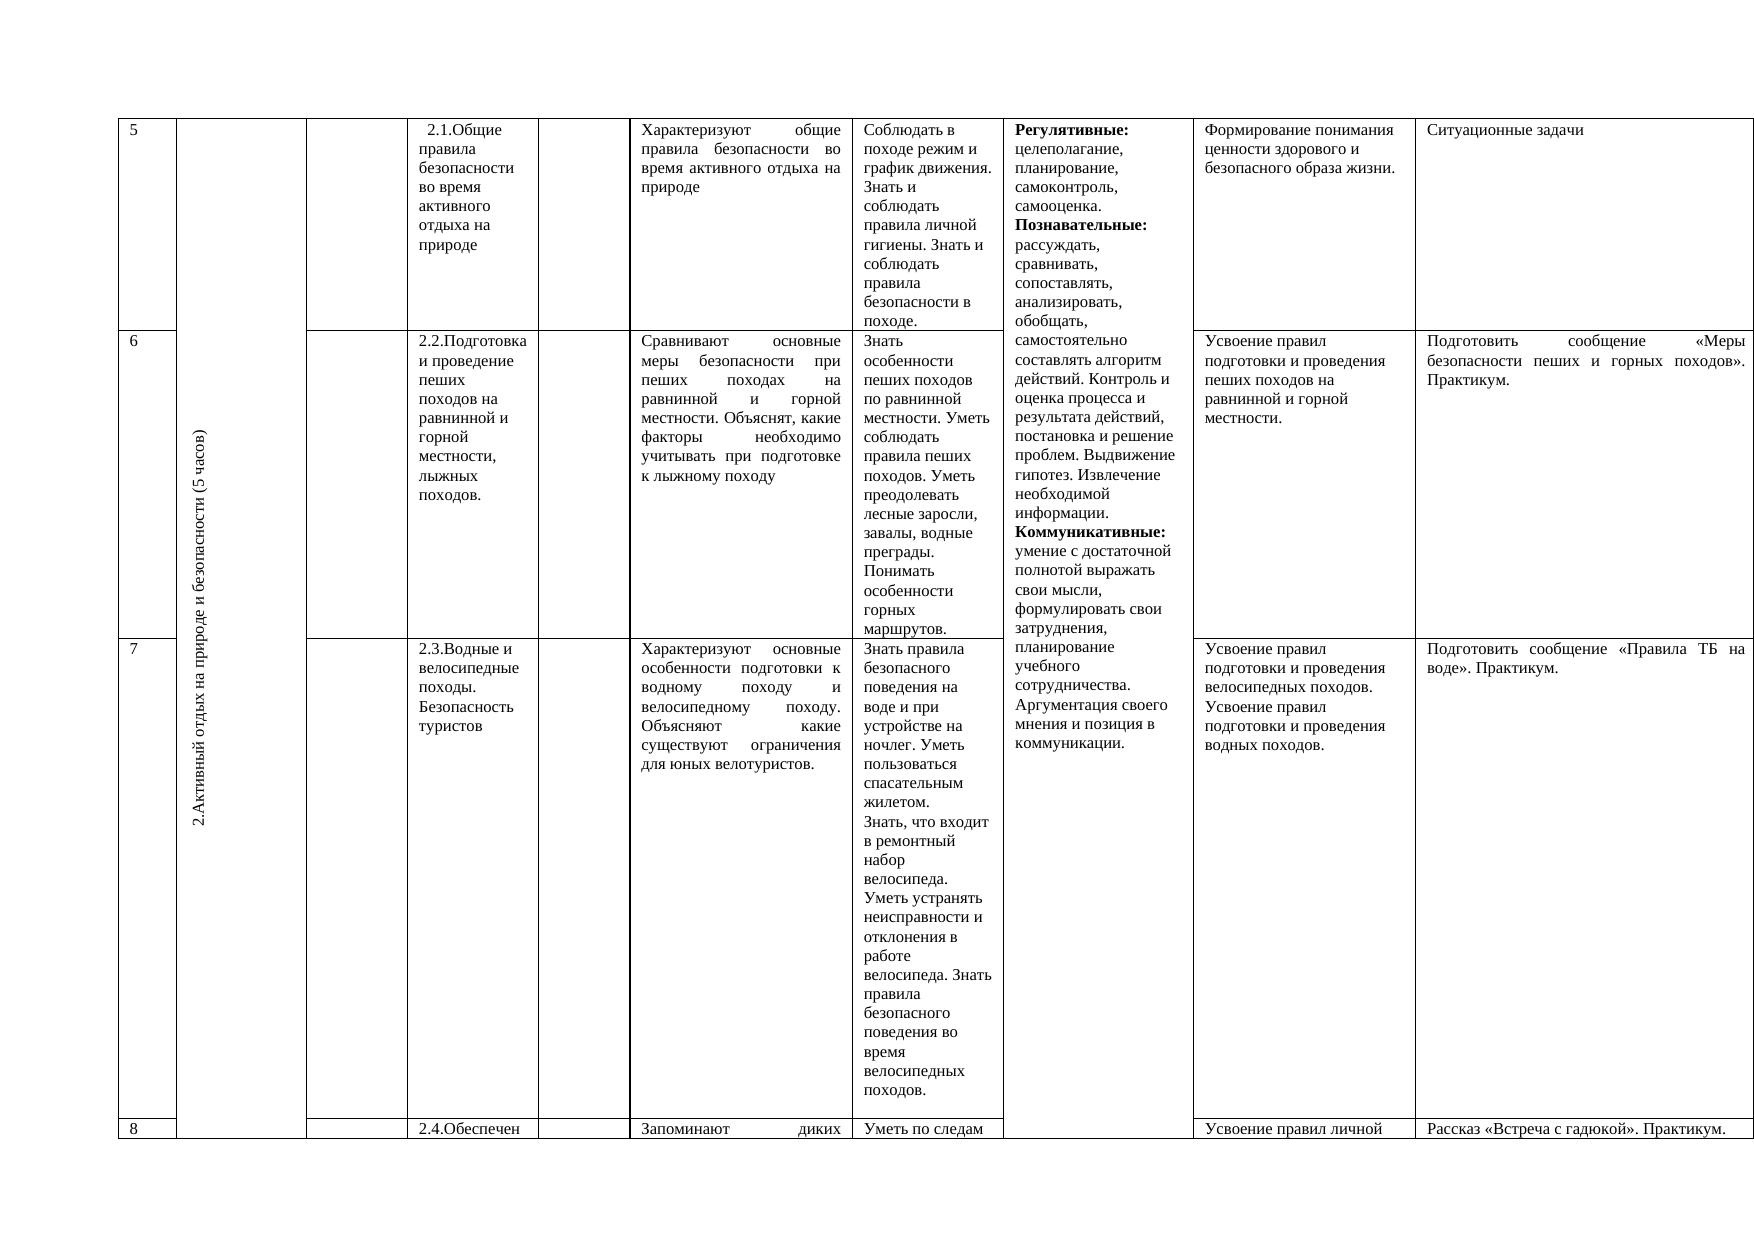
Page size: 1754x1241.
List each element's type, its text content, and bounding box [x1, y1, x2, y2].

table_cell Усвоение правил подготовки и проведения велосипедных походов. Усвоение правил подготовки и проведения водных походов. [1194, 639, 1415, 1118]
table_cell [408, 1119, 538, 1138]
table_cell 5 [119, 119, 176, 330]
table_cell [307, 331, 407, 638]
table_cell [853, 1119, 1003, 1138]
table_cell Характеризуют основные особенности подготовки к водному походу и велосипедному походу. Объясняют какие существуют ограничения для юных велотуристов. [631, 639, 852, 1118]
table_cell [307, 639, 407, 1118]
table_cell [307, 1119, 407, 1138]
table_cell 6 [119, 331, 176, 638]
table_cell 2.1.Общие правила безопасности во время активного отдыха на природе [408, 119, 538, 330]
table_cell Формирование понимания ценности здорового и безопасного образа жизни. [1194, 119, 1415, 330]
table_cell [307, 119, 407, 330]
table_cell 2.2.Подготовка и проведение пеших походов на равнинной и горной местности, лыжных походов. [408, 331, 538, 638]
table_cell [1416, 1119, 1753, 1138]
table_cell Характеризуют общие правила безопасности во время активного отдыха на природе [631, 119, 852, 330]
table_cell Усвоение правил подготовки и проведения пеших походов на равнинной и горной местности. [1194, 331, 1415, 638]
table_cell Знать особенности пеших походов по равнинной местности. Уметь соблюдать правила пеших походов. Уметь преодолевать лесные заросли, завалы, водные преграды. Понимать особенности горных маршрутов. [853, 331, 1003, 638]
table_cell Сравнивают основные меры безопасности при пеших походах на равнинной и горной местности. Объяснят, какие факторы необходимо учитывать при подготовке к лыжному походу [631, 331, 852, 638]
table_cell Ситуационные задачи [1416, 119, 1753, 330]
table_cell Подготовить сообщение «Правила ТБ на воде». Практикум. [1416, 639, 1753, 1118]
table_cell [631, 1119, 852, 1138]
table_cell Регулятивные: целеполагание, планирование, самоконтроль, самооценка. Познавательные: рассуждать, сравнивать, сопоставлять, анализировать, обобщать, самостоятельно составлять алгоритм действий. Контроль и оценка процесса и результата действий, постановка и решение проблем. Выдвижение гипотез. Извлечение необходимой информации. Коммуникативные: умение с достаточной полнотой выражать свои мысли, формулировать свои затруднения, планирование учебного сотрудничества. Аргументация своего мнения и позиция в коммуникации. [1004, 119, 1193, 1138]
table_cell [1194, 1119, 1415, 1138]
table_cell 2.Активный отдых на природе и безопасности (5 часов) [177, 119, 306, 1138]
table_cell Подготовить сообщение «Меры безопасности пеших и горных походов». Практикум. [1416, 331, 1753, 638]
table_cell Знать правила безопасного поведения на воде и при устройстве на ночлег. Уметь пользоваться спасательным жилетом. Знать, что входит в ремонтный набор велосипеда. Уметь устранять неисправности и отклонения в работе велосипеда. Знать правила безопасного поведения во время велосипедных походов. [853, 639, 1003, 1118]
table_cell [539, 639, 629, 1118]
table_cell 2.3.Водные и велосипедные походы. Безопасность туристов [408, 639, 538, 1118]
table_cell [539, 119, 629, 330]
table_cell Соблюдать в походе режим и график движения. Знать и соблюдать правила личной гигиены. Знать и соблюдать правила безопасности в походе. [853, 119, 1003, 330]
table_cell [539, 1119, 629, 1138]
table_cell 8 [119, 1119, 176, 1138]
table_cell 7 [119, 639, 176, 1118]
table_cell [539, 331, 629, 638]
